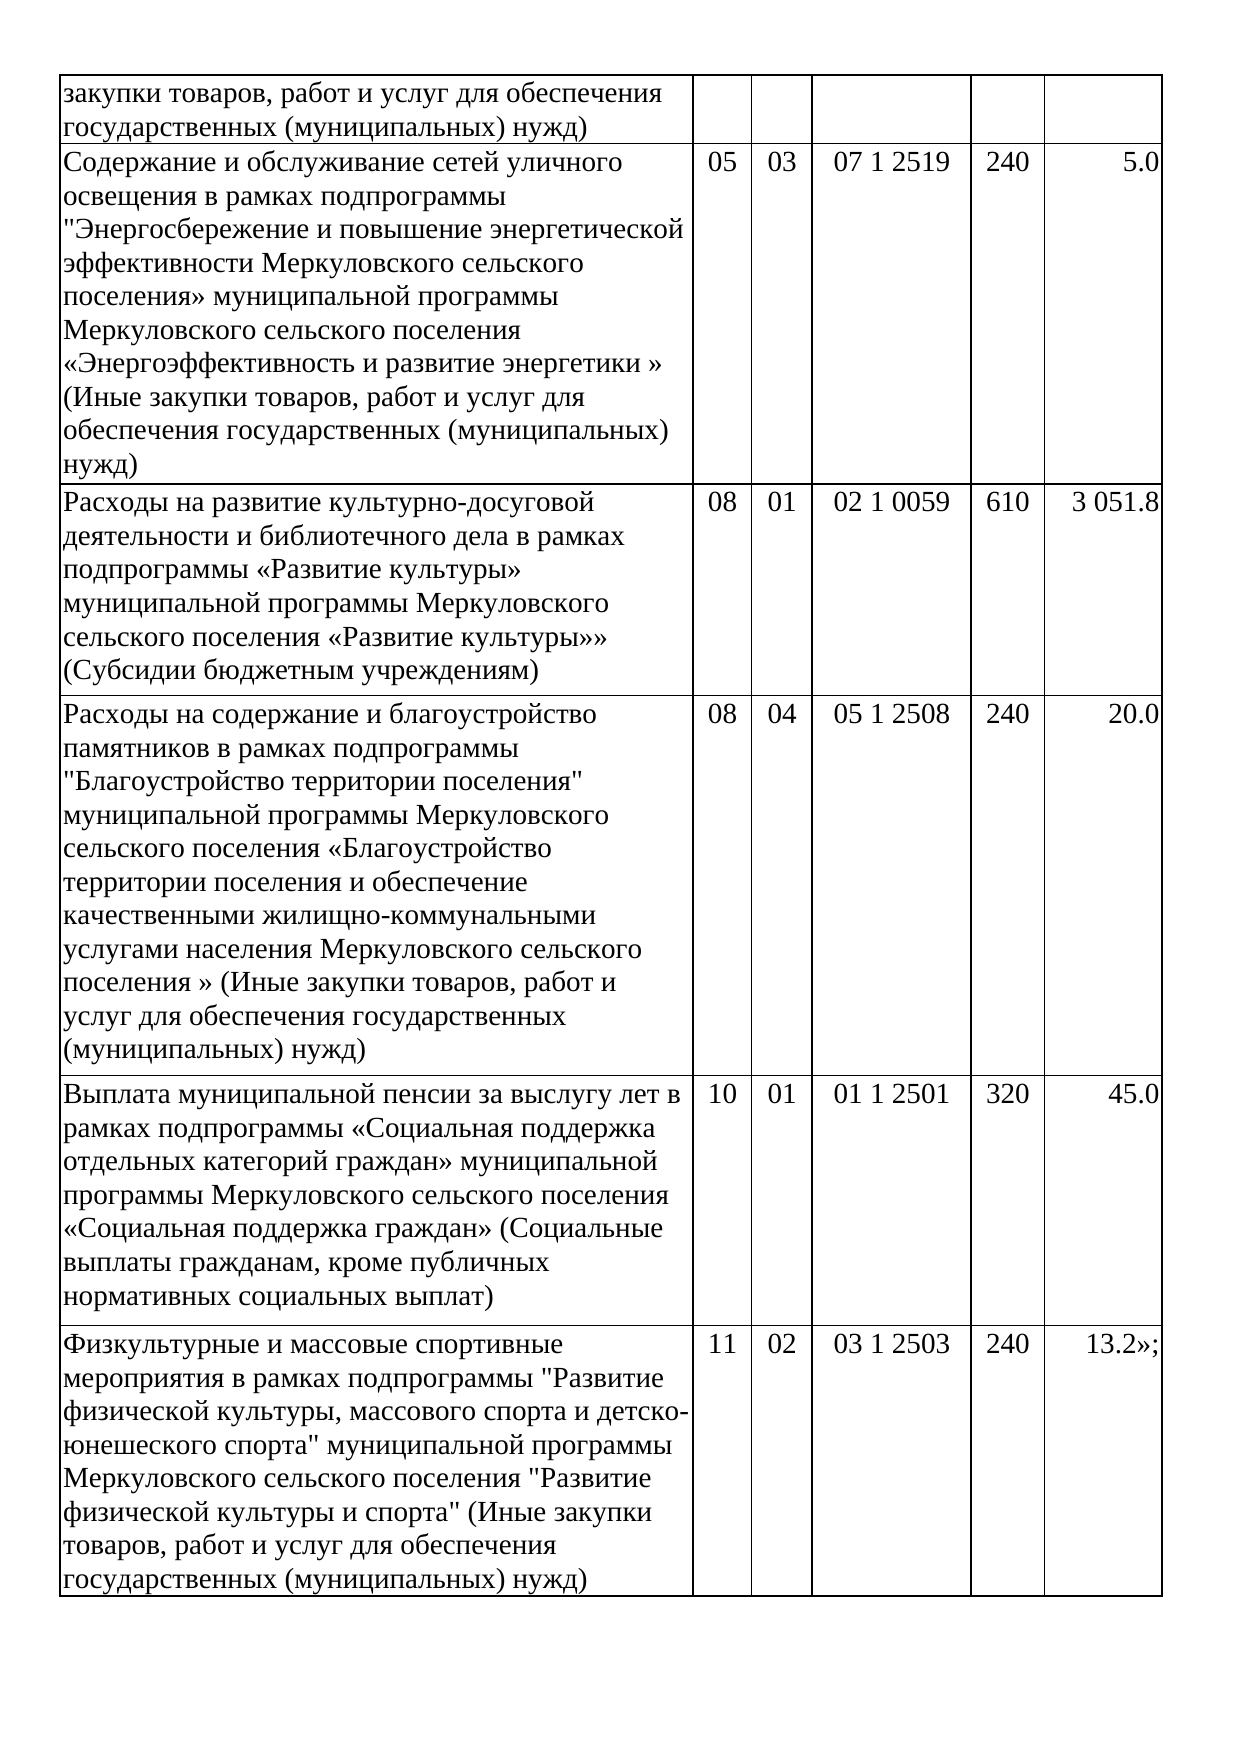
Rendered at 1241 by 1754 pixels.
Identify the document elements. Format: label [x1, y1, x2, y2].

table_cell [48, 74, 1185, 1649]
